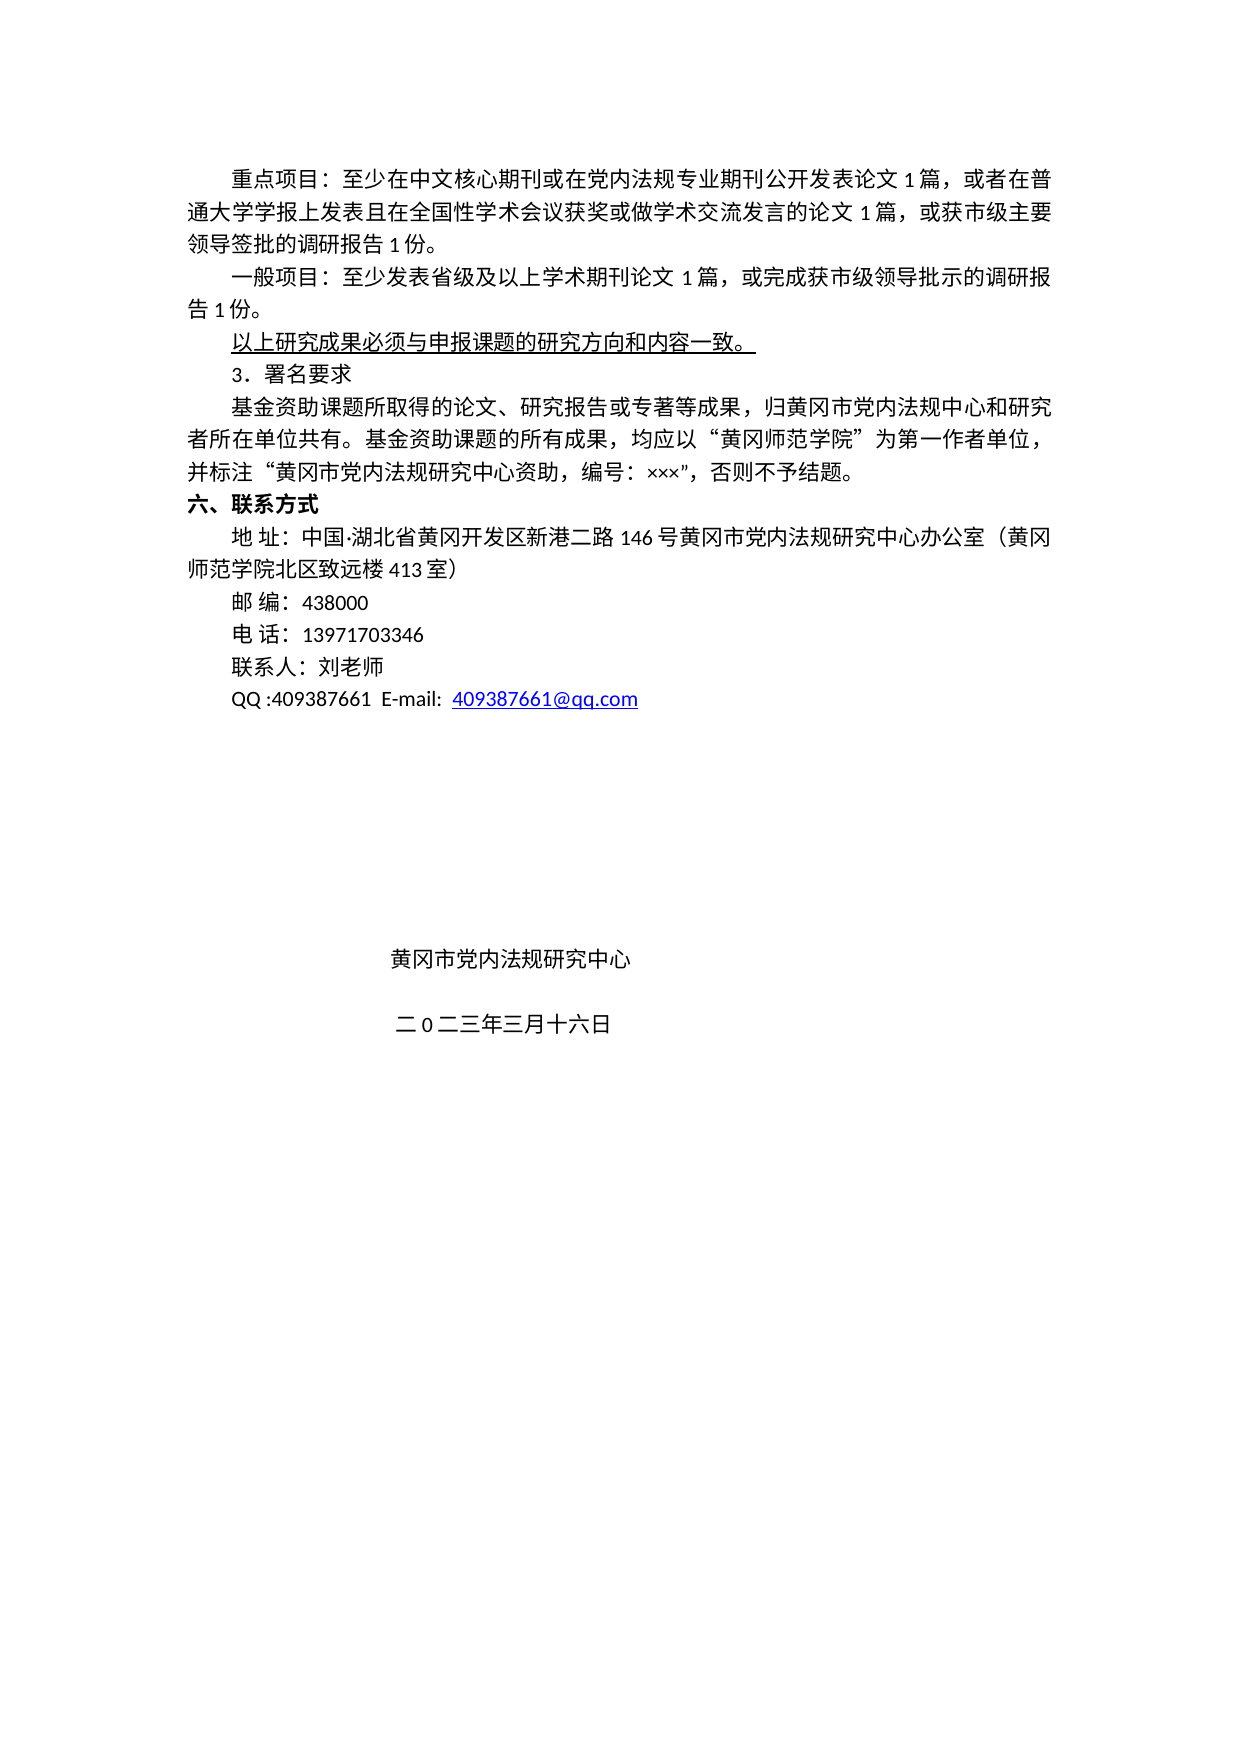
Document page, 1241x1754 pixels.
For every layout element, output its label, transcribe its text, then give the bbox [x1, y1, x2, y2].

text 六、联系方式 [187, 487, 1053, 519]
text 黄冈市党内法规研究中心 [187, 942, 1053, 974]
text 邮 编：438000 [187, 584, 1053, 617]
text 联系人：刘老师 [187, 649, 1053, 682]
text 电 话：13971703346 [187, 617, 1053, 649]
text 重点项目：至少在中文核心期刊或在党内法规专业期刊公开发表论文1篇，或者在普通大学学报上发表且在全国性学术会议获奖或做学术交流发言的论文1篇，或获市级主要领导签批的调研报告1份。 [187, 162, 1053, 259]
text 一般项目：至少发表省级及以上学术期刊论文1篇，或完成获市级领导批示的调研报告1份。 [187, 259, 1053, 324]
text 二0二三年三月十六日 [187, 1007, 1053, 1039]
text QQ :409387661 E-mail: 409387661@qq.com [187, 682, 1053, 714]
text 以上研究成果必须与申报课题的研究方向和内容一致。 [187, 324, 1053, 357]
text 3．署名要求 [187, 357, 1053, 389]
text 基金资助课题所取得的论文、研究报告或专著等成果，归黄冈市党内法规中心和研究者所在单位共有。基金资助课题的所有成果，均应以“黄冈师范学院”为第一作者单位，并标注“黄冈市党内法规研究中心资助，编号：×××”，否则不予结题。 [187, 389, 1053, 487]
text 地 址：中国·湖北省黄冈开发区新港二路146号黄冈市党内法规研究中心办公室（黄冈师范学院北区致远楼413室） [187, 519, 1053, 584]
